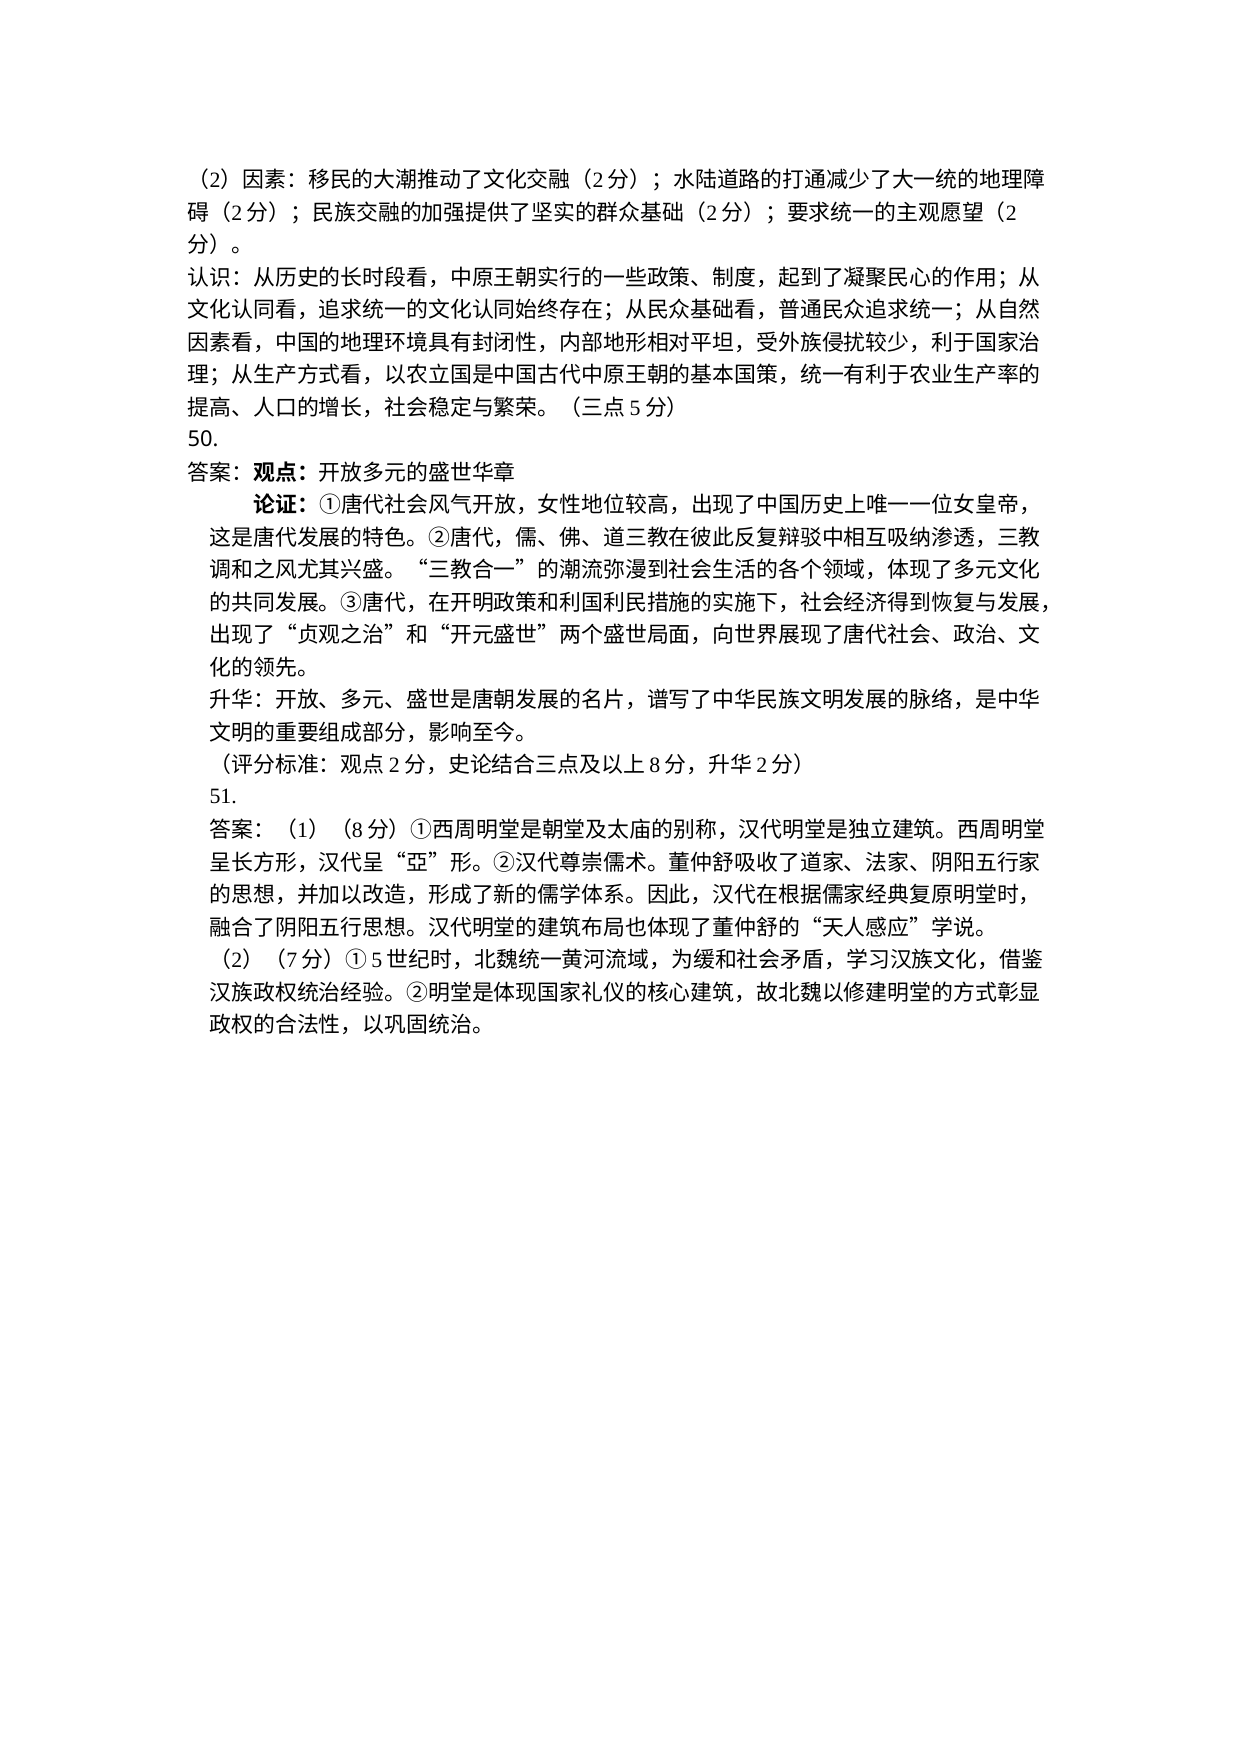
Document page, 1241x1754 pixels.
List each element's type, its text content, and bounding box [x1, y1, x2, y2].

text 论证：①唐代社会风气开放，女性地位较高，出现了中国历史上唯一一位女皇帝，这是唐代发展的特色。②唐代，儒、佛、道三教在彼此反复辩驳中相互吸纳渗透，三教调和之风尤其兴盛。“三教合一”的潮流弥漫到社会生活的各个领域，体现了多元文化的共同发展。③唐代，在开明政策和利国利民措施的实施下，社会经济得到恢复与发展，出现了“贞观之治”和“开元盛世”两个盛世局面，向世界展现了唐代社会、政治、文化的领先。 [209, 487, 1053, 682]
text （评分标准：观点2分，史论结合三点及以上8分，升华2分） [209, 747, 1053, 779]
text （2）（7分）①5世纪时，北魏统一黄河流域，为缓和社会矛盾，学习汉族文化，借鉴汉族政权统治经验。②明堂是体现国家礼仪的核心建筑，故北魏以修建明堂的方式彰显政权的合法性，以巩固统治。 [209, 942, 1053, 1039]
text 答案：（1）（8分）①西周明堂是朝堂及太庙的别称，汉代明堂是独立建筑。西周明堂呈长方形，汉代呈“亞”形。②汉代尊崇儒术。董仲舒吸收了道家、法家、阴阳五行家的思想，并加以改造，形成了新的儒学体系。因此，汉代在根据儒家经典复原明堂时，融合了阴阳五行思想。汉代明堂的建筑布局也体现了董仲舒的“天人感应”学说。 [209, 812, 1053, 942]
text 升华：开放、多元、盛世是唐朝发展的名片，谱写了中华民族文明发展的脉络，是中华文明的重要组成部分，影响至今。 [209, 682, 1053, 747]
text 50. [187, 422, 1053, 454]
text （2）因素：移民的大潮推动了文化交融（2分）；水陆道路的打通减少了大一统的地理障碍（2分）；民族交融的加强提供了坚实的群众基础（2分）；要求统一的主观愿望（2分）。 [187, 162, 1053, 259]
text 51. [209, 779, 1053, 812]
text 认识：从历史的长时段看，中原王朝实行的一些政策、制度，起到了凝聚民心的作用；从文化认同看，追求统一的文化认同始终存在；从民众基础看，普通民众追求统一；从自然因素看，中国的地理环境具有封闭性，内部地形相对平坦，受外族侵扰较少，利于国家治理；从生产方式看，以农立国是中国古代中原王朝的基本国策，统一有利于农业生产率的提高、人口的增长，社会稳定与繁荣。（三点5分） [187, 259, 1053, 422]
text 答案：观点：开放多元的盛世华章 [187, 454, 1053, 487]
